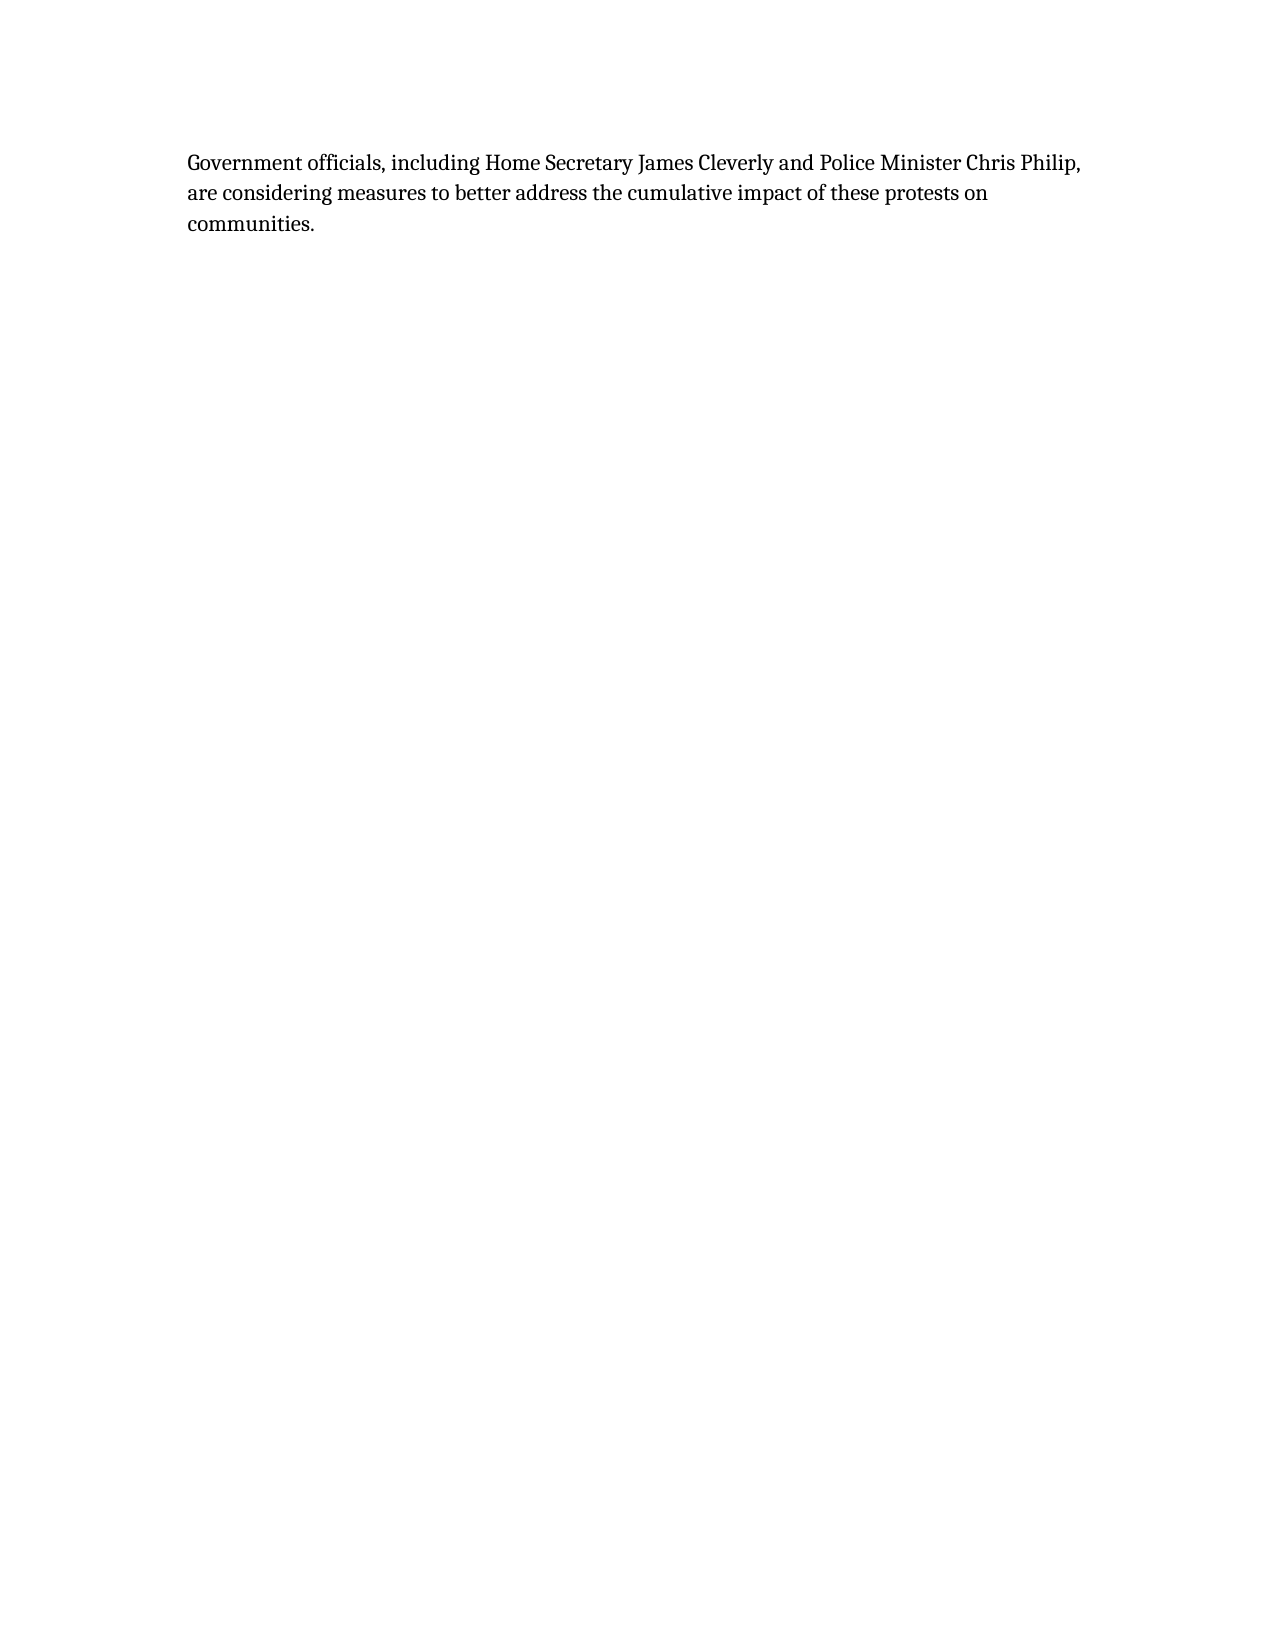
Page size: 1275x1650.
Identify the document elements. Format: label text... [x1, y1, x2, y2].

text Government officials, including Home Secretary James Cleverly and Police Minister Chris Philip, are considering measures to better address the cumulative impact of these protests on communities. [187, 150, 1087, 237]
